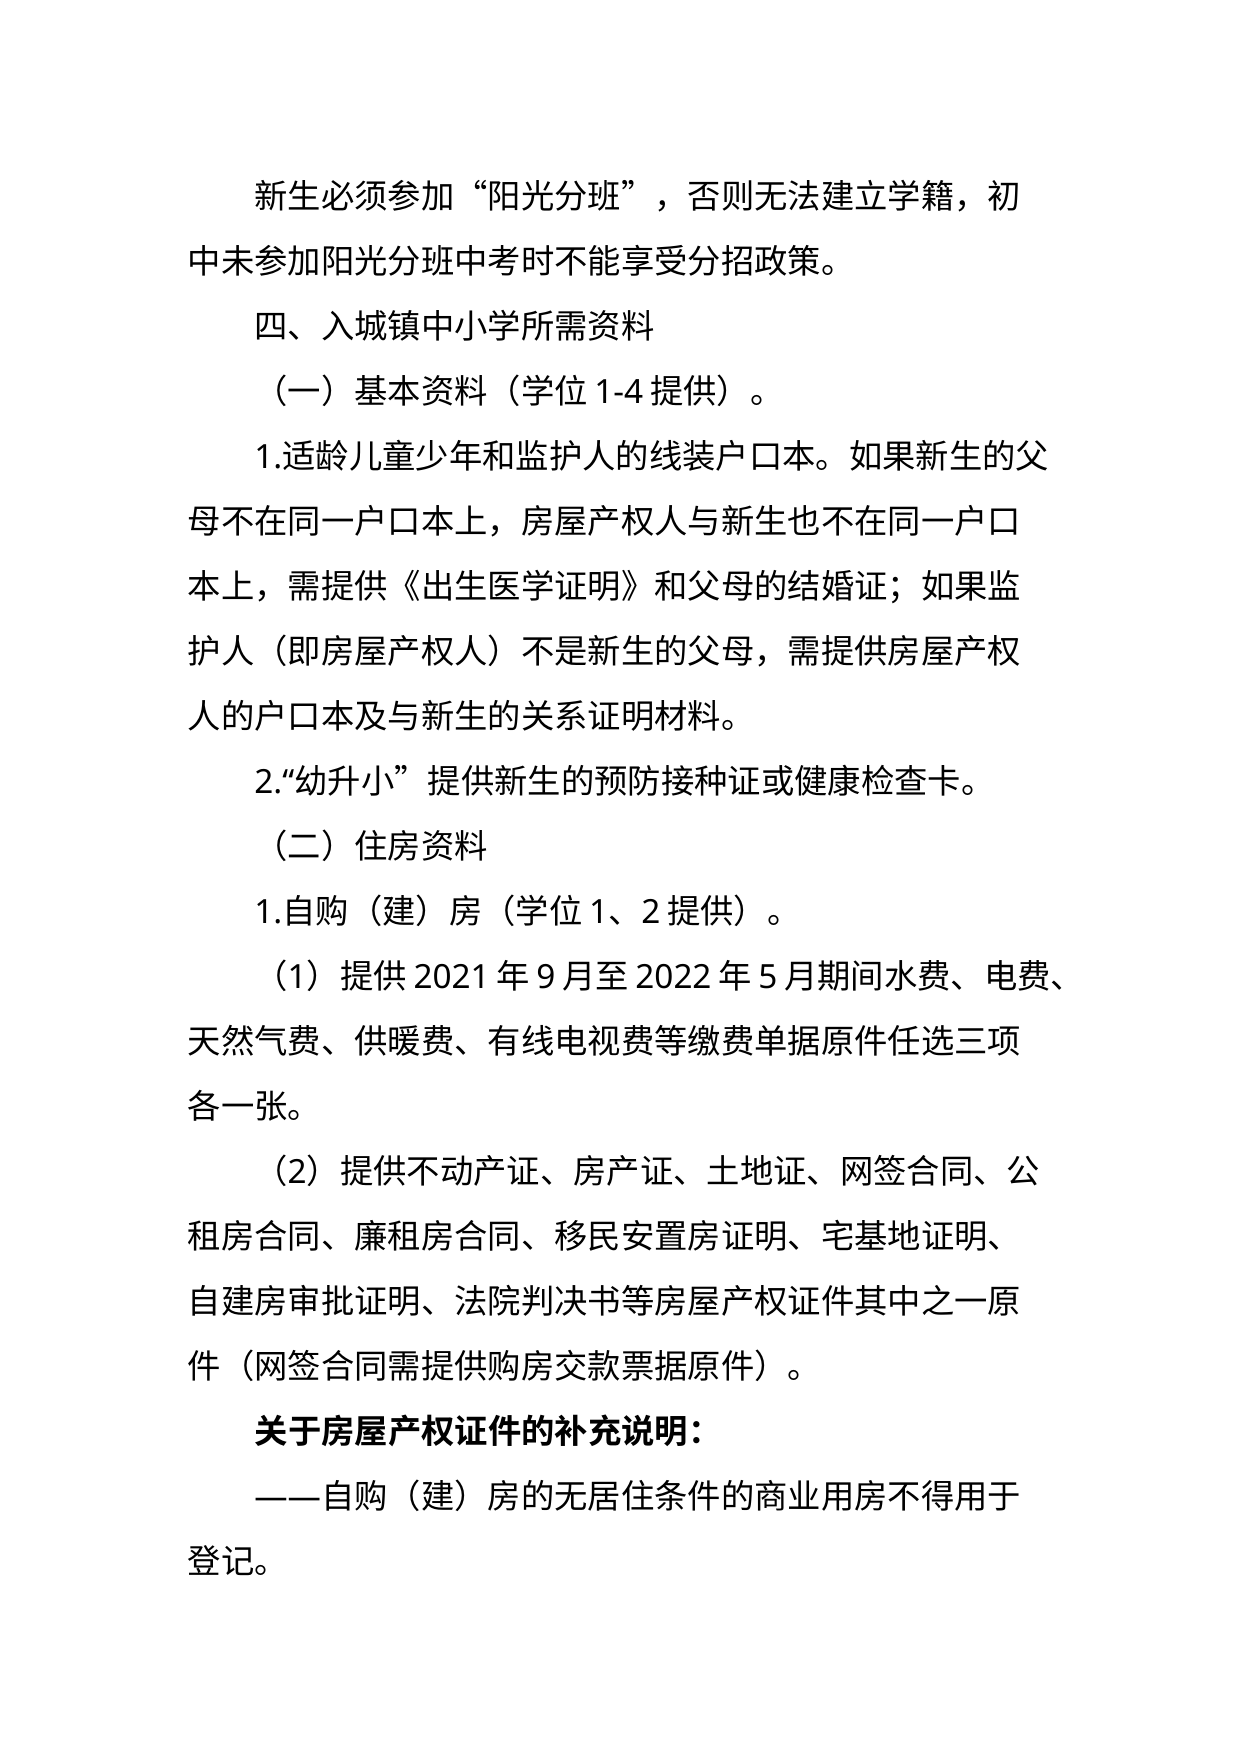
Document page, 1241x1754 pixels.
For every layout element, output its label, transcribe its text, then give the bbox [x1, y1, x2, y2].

text （2）提供不动产证、房产证、土地证、网签合同、公租房合同、廉租房合同、移民安置房证明、宅基地证明、自建房审批证明、法院判决书等房屋产权证件其中之一原件（网签合同需提供购房交款票据原件）。 [187, 1137, 1053, 1397]
text 关于房屋产权证件的补充说明： [187, 1397, 1053, 1462]
text 新生必须参加“阳光分班”，否则无法建立学籍，初中未参加阳光分班中考时不能享受分招政策。 [187, 162, 1053, 292]
text 1.适龄儿童少年和监护人的线装户口本。如果新生的父母不在同一户口本上，房屋产权人与新生也不在同一户口本上，需提供《出生医学证明》和父母的结婚证；如果监护人（即房屋产权人）不是新生的父母，需提供房屋产权人的户口本及与新生的关系证明材料。 [187, 422, 1053, 747]
text 1.自购（建）房（学位1、2提供）。 [187, 877, 1053, 942]
text 四、入城镇中小学所需资料 [187, 292, 1053, 357]
text （一）基本资料（学位1-4提供）。 [187, 357, 1053, 422]
text 2.“幼升小”提供新生的预防接种证或健康检查卡。 [187, 747, 1053, 812]
text （二）住房资料 [187, 812, 1053, 877]
text ——自购（建）房的无居住条件的商业用房不得用于登记。 [187, 1462, 1053, 1592]
text （1）提供2021年9月至2022年5月期间水费、电费、天然气费、供暖费、有线电视费等缴费单据原件任选三项各一张。 [187, 942, 1053, 1137]
